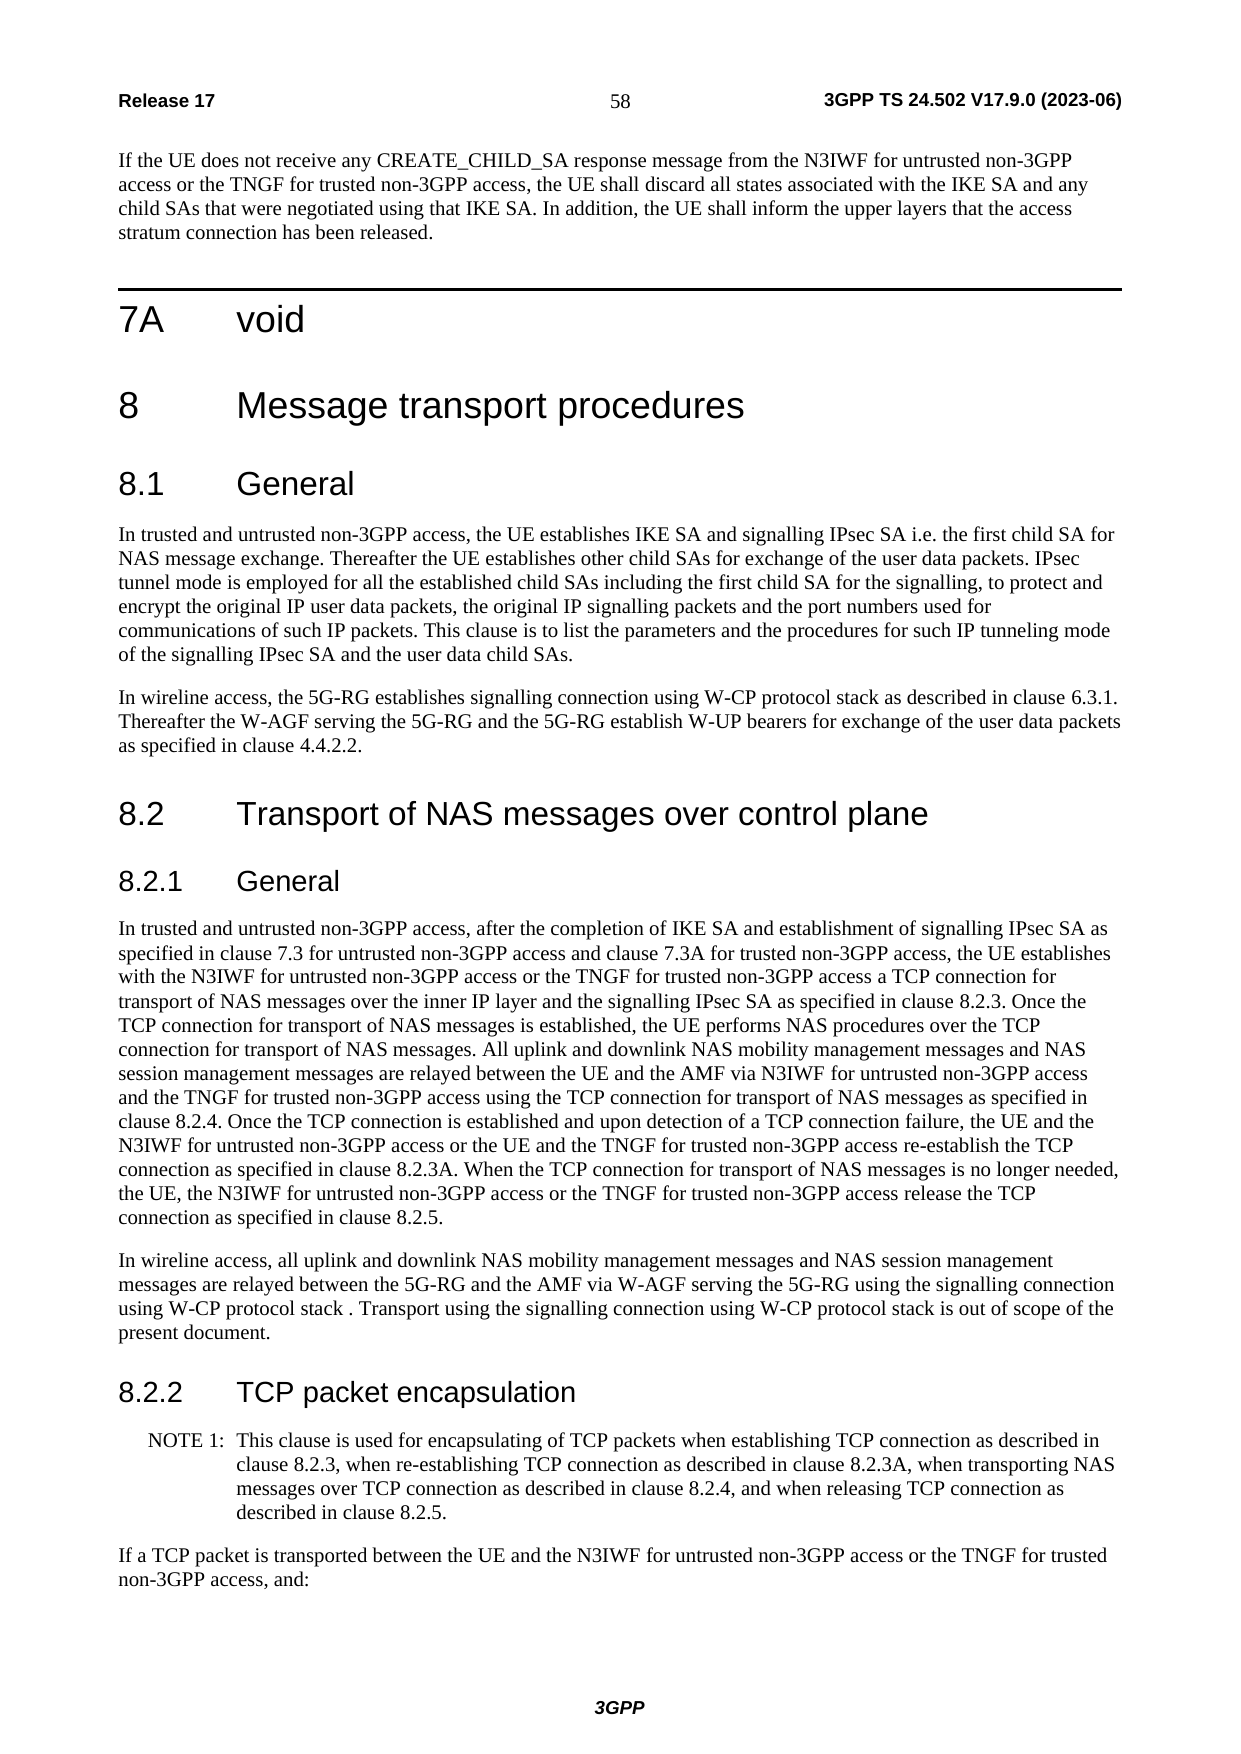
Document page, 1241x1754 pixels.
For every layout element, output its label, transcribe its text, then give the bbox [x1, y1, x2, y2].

subtitle 8.2 Transport of NAS messages over control plane [118, 794, 1122, 833]
text In trusted and untrusted non-3GPP access, the UE establishes IKE SA and signalling IPsec SA i.e. the first child SA for NAS message exchange. Thereafter the UE establishes other child SAs for exchange of the user data packets. IPsec tunnel mode is employed for all the established child SAs including the first child SA for the signalling, to protect and encrypt the original IP user data packets, the original IP signalling packets and the port numbers used for communications of such IP packets. This clause is to list the parameters and the procedures for such IP tunneling mode of the signalling IPsec SA and the user data child SAs. [118, 522, 1122, 666]
text In wireline access, all uplink and downlink NAS mobility management messages and NAS session management messages are relayed between the 5G-RG and the AMF via W-AGF serving the 5G-RG using the signalling connection using W-CP protocol stack . Transport using the signalling connection using W-CP protocol stack is out of scope of the present document. [118, 1248, 1122, 1344]
subtitle 8.2.1 General [118, 864, 1122, 898]
subtitle 7A void [118, 291, 1122, 340]
text If the UE does not receive any CREATE_CHILD_SA response message from the N3IWF for untrusted non-3GPP access or the TNGF for trusted non-3GPP access, the UE shall discard all states associated with the IKE SA and any child SAs that were negotiated using that IKE SA. In addition, the UE shall inform the upper layers that the access stratum connection has been released. [118, 147, 1122, 244]
text In wireline access, the 5G-RG establishes signalling connection using W-CP protocol stack as described in clause 6.3.1. Thereafter the W-AGF serving the 5G-RG and the 5G-RG establish W-UP bearers for exchange of the user data packets as specified in clause 4.4.2.2. [118, 685, 1122, 757]
text In trusted and untrusted non-3GPP access, after the completion of IKE SA and establishment of signalling IPsec SA as specified in clause 7.3 for untrusted non-3GPP access and clause 7.3A for trusted non-3GPP access, the UE establishes with the N3IWF for untrusted non-3GPP access or the TNGF for trusted non-3GPP access a TCP connection for transport of NAS messages over the inner IP layer and the signalling IPsec SA as specified in clause 8.2.3. Once the TCP connection for transport of NAS messages is established, the UE performs NAS procedures over the TCP connection for transport of NAS messages. All uplink and downlink NAS mobility management messages and NAS session management messages are relayed between the UE and the AMF via N3IWF for untrusted non-3GPP access and the TNGF for trusted non-3GPP access using the TCP connection for transport of NAS messages as specified in clause 8.2.4. Once the TCP connection is established and upon detection of a TCP connection failure, the UE and the N3IWF for untrusted non-3GPP access or the UE and the TNGF for trusted non-3GPP access re-establish the TCP connection as specified in clause 8.2.3A. When the TCP connection for transport of NAS messages is no longer needed, the UE, the N3IWF for untrusted non-3GPP access or the TNGF for trusted non-3GPP access release the TCP connection as specified in clause 8.2.5. [118, 916, 1122, 1229]
text NOTE 1: This clause is used for encapsulating of TCP packets when establishing TCP connection as described in clause 8.2.3, when re-establishing TCP connection as described in clause 8.2.3A, when transporting NAS messages over TCP connection as described in clause 8.2.4, and when releasing TCP connection as described in clause 8.2.5. [148, 1428, 1122, 1524]
subtitle 8 Message transport procedures [118, 374, 1122, 427]
subtitle 8.2.2 TCP packet encapsulation [118, 1375, 1122, 1409]
subtitle 8.1 General [118, 464, 1122, 503]
text If a TCP packet is transported between the UE and the N3IWF for untrusted non-3GPP access or the TNGF for trusted non-3GPP access, and: [118, 1543, 1122, 1591]
